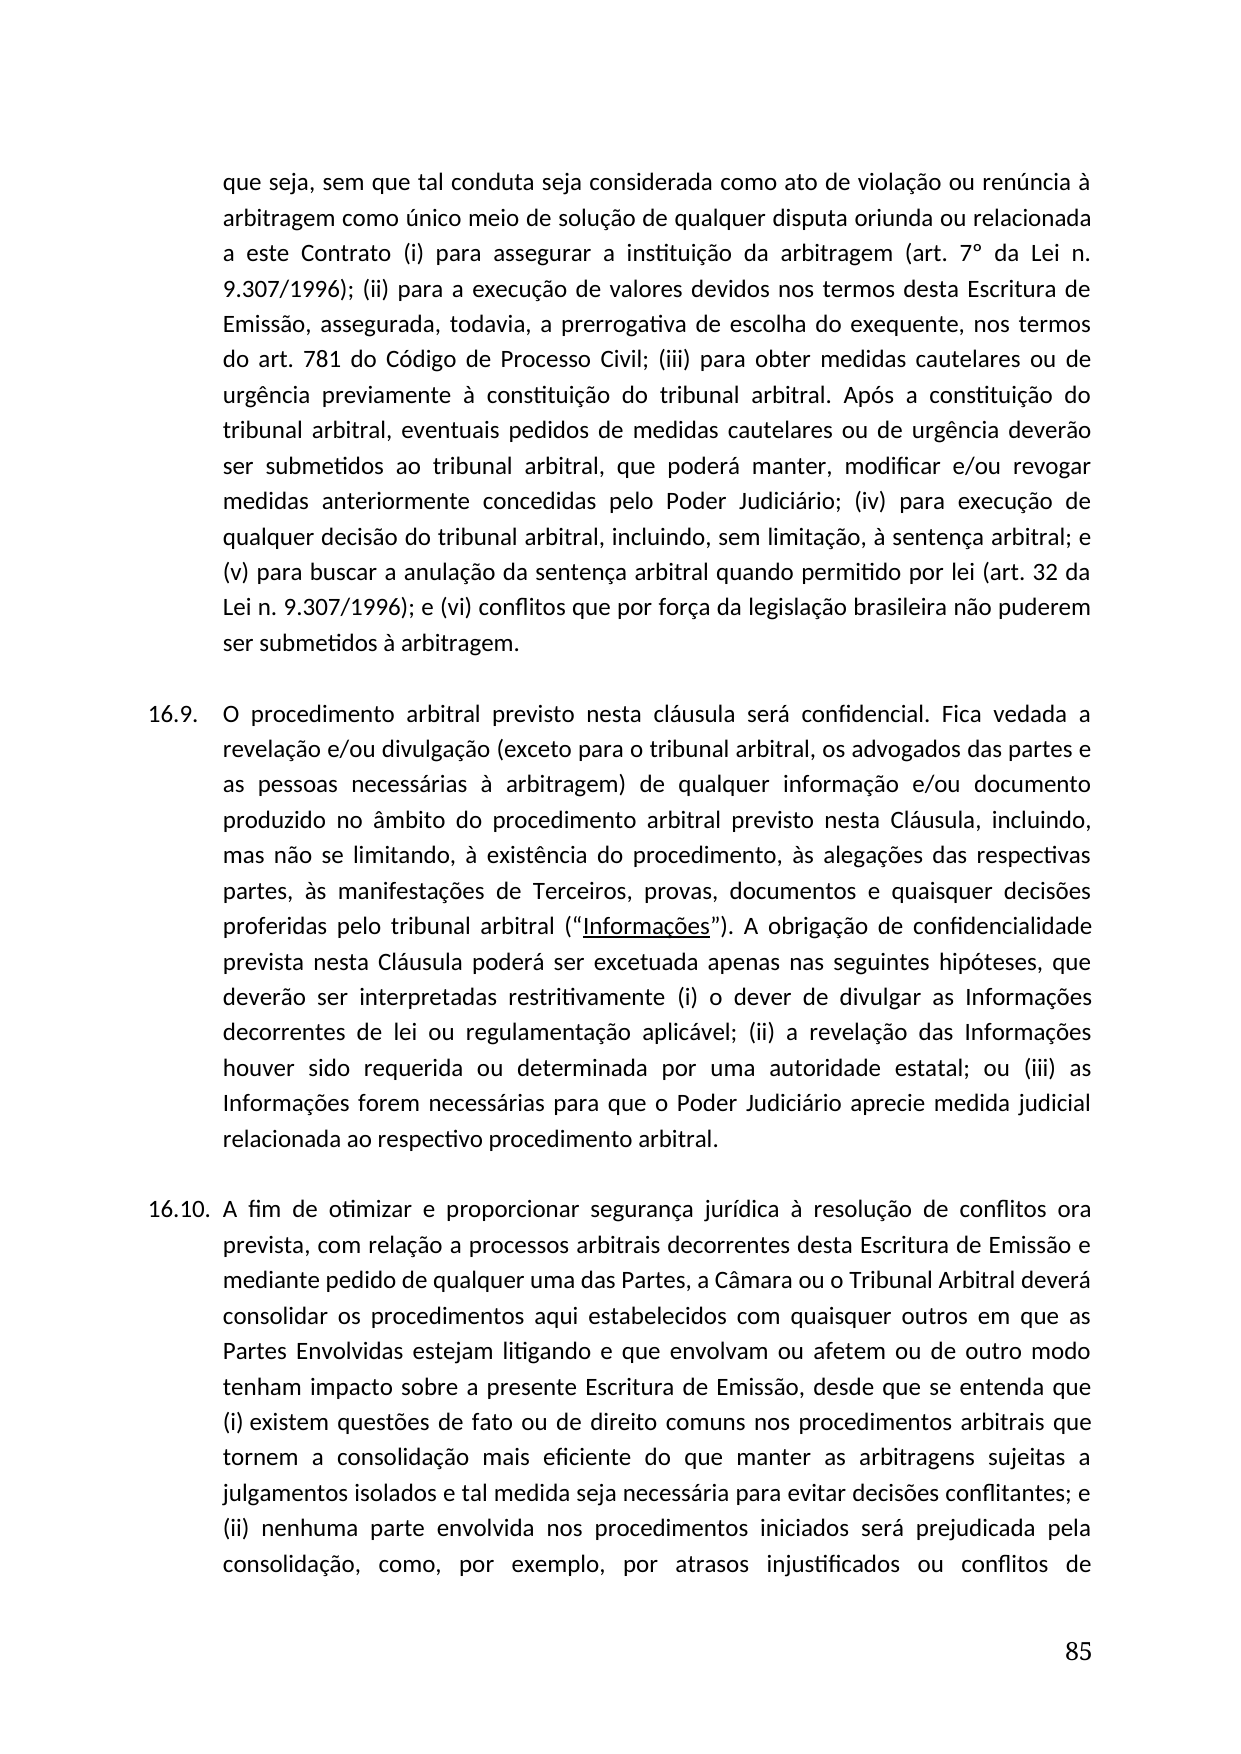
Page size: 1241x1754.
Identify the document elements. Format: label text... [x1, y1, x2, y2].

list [148, 1189, 1092, 1579]
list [148, 162, 1092, 658]
list O procedimento arbitral previsto nesta cláusula será confidencial. Fica vedada a revelação e/ou divulgação (exceto para o tribunal arbitral, os advogados das partes e as pessoas necessárias à arbitragem) de qualquer informação e/ou documento produzido no âmbito do procedimento arbitral previsto nesta Cláusula, incluindo, mas não se limitando, à existência do procedimento, às alegações das respectivas partes, às manifestações de Terceiros, provas, documentos e quaisquer decisões proferidas pelo tribunal arbitral (“Informações”). A obrigação de confidencialidade prevista nesta Cláusula poderá ser excetuada apenas nas seguintes hipóteses, que deverão ser interpretadas restritivamente (i) o dever de divulgar as Informações decorrentes de lei ou regulamentação aplicável; (ii) a revelação das Informações houver sido requerida ou determinada por uma autoridade estatal; ou (iii) as Informações forem necessárias para que o Poder Judiciário aprecie medida judicial relacionada ao respectivo procedimento arbitral. [148, 694, 1092, 1154]
